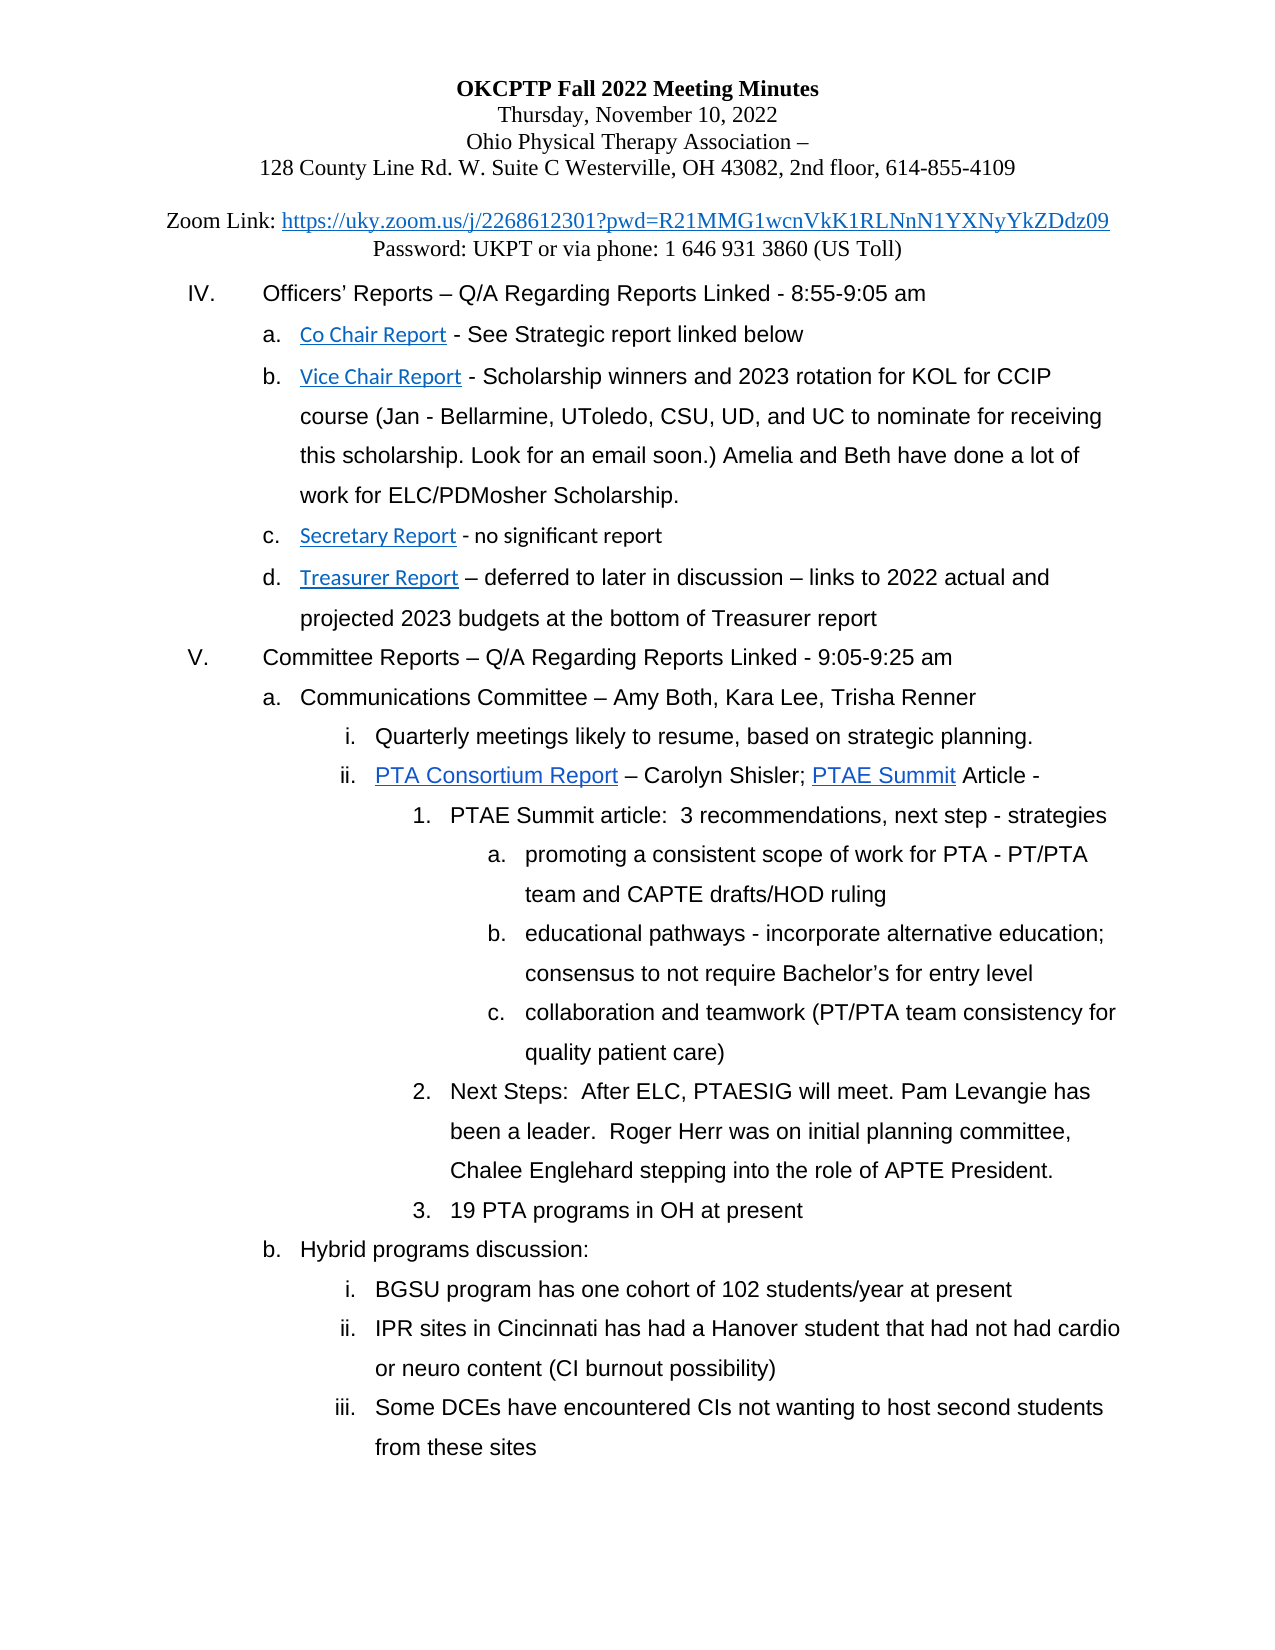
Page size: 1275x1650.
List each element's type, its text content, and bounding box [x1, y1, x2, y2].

list Officers’ Reports – Q/A Regarding Reports Linked - 8:55-9:05 am [187, 280, 1125, 307]
list promoting a consistent scope of work for PTA - PT/PTA team and CAPTE drafts/HOD ruling [487, 841, 1125, 907]
list Vice Chair Report - Scholarship winners and 2023 rotation for KOL for CCIP course (Jan - Bellarmine, UToledo, CSU, UD, and UC to nominate for receiving this scholarship. Look for an email soon.) Amelia and Beth have done a lot of work for ELC/PDMosher Scholarship. [262, 362, 1125, 508]
list collaboration and teamwork (PT/PTA team consistency for quality patient care) [487, 999, 1125, 1065]
list Quarterly meetings likely to resume, based on strategic planning. [356, 723, 1125, 749]
list 19 PTA programs in OH at present [412, 1197, 1125, 1223]
list educational pathways - incorporate alternative education; consensus to not require Bachelor’s for entry level [487, 920, 1125, 986]
list Committee Reports – Q/A Regarding Reports Linked - 9:05-9:25 am [187, 644, 1125, 670]
list IPR sites in Cincinnati has had a Hanover student that had not had cardio or neuro content (CI burnout possibility) [356, 1315, 1125, 1381]
list PTA Consortium Report – Carolyn Shisler; PTAE Summit Article - [356, 762, 1125, 789]
list Next Steps: After ELC, PTAESIG will meet. Pam Levangie has been a leader. Roger Herr was on initial planning committee, Chalee Englehard stepping into the role of APTE President. [412, 1078, 1125, 1183]
list Secretary Report - no significant report [262, 521, 1125, 549]
list Hybrid programs discussion: [262, 1236, 1125, 1262]
list BGSU program has one cohort of 102 students/year at present [356, 1276, 1125, 1302]
list PTAE Summit article: 3 recommendations, next step - strategies [412, 802, 1125, 828]
list Co Chair Report - See Strategic report linked below [262, 320, 1125, 348]
list Treasurer Report – deferred to later in discussion – links to 2022 actual and projected 2023 budgets at the bottom of Treasurer report [262, 563, 1125, 631]
list Some DCEs have encountered CIs not wanting to host second students from these sites [356, 1394, 1125, 1460]
list Communications Committee – Amy Both, Kara Lee, Trisha Renner [262, 683, 1125, 710]
